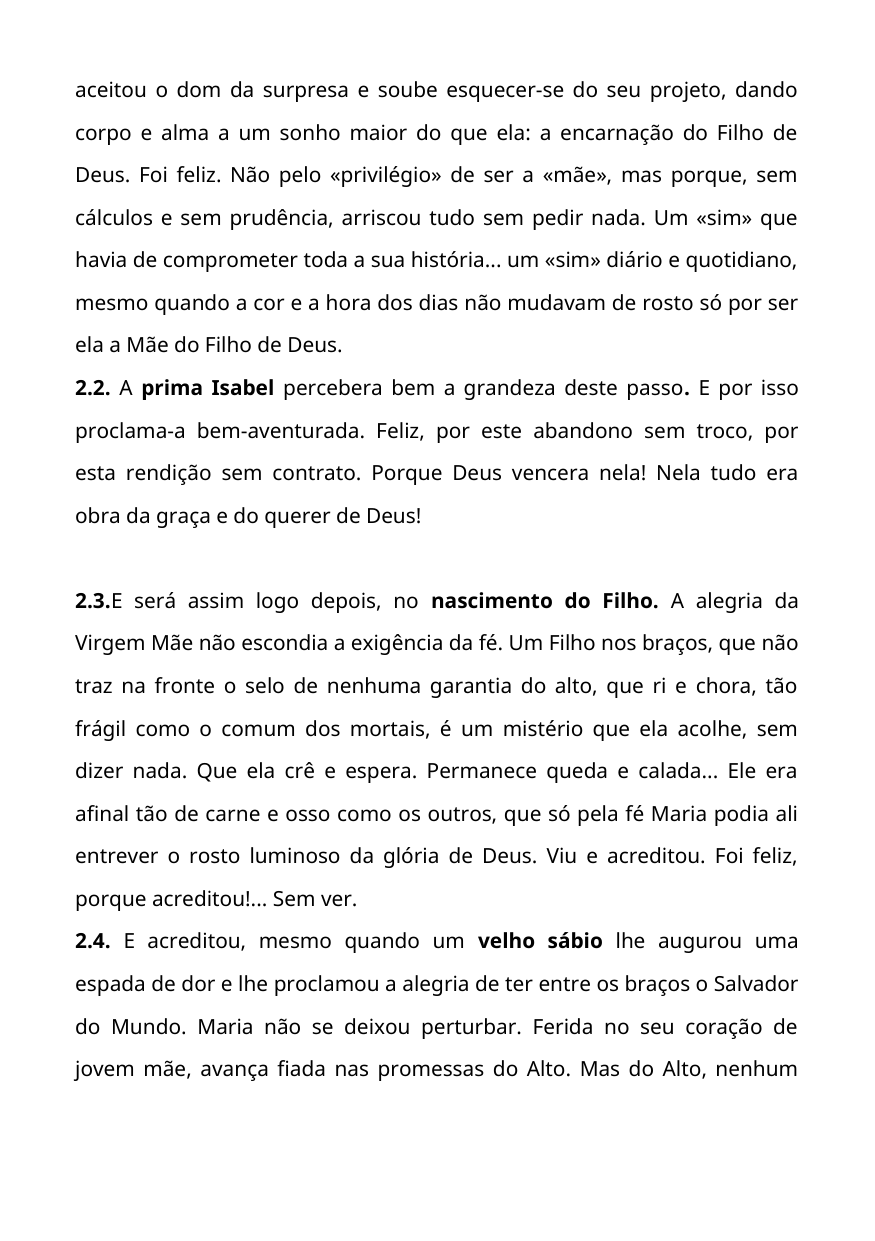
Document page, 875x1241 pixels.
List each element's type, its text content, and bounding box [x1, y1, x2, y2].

text 2.3.E será assim logo depois, no nascimento do Filho. A alegria da Virgem Mãe não escondia a exigência da fé. Um Filho nos braços, que não traz na fronte o selo de nenhuma garantia do alto, que ri e chora, tão frágil como o comum dos mortais, é um mistério que ela acolhe, sem dizer nada. Que ela crê e espera. Permanece queda e calada... Ele era afinal tão de carne e osso como os outros, que só pela fé Maria podia ali entrever o rosto luminoso da glória de Deus. Viu e acreditou. Foi feliz, porque acreditou!... Sem ver. [75, 586, 799, 912]
text 2.2. A prima Isabel percebera bem a grandeza deste passo. E por isso proclama-a bem-aventurada. Feliz, por este abandono sem troco, por esta rendição sem contrato. Porque Deus vencera nela! Nela tudo era obra da graça e do querer de Deus! [75, 373, 799, 529]
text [75, 75, 799, 359]
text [75, 927, 799, 1083]
